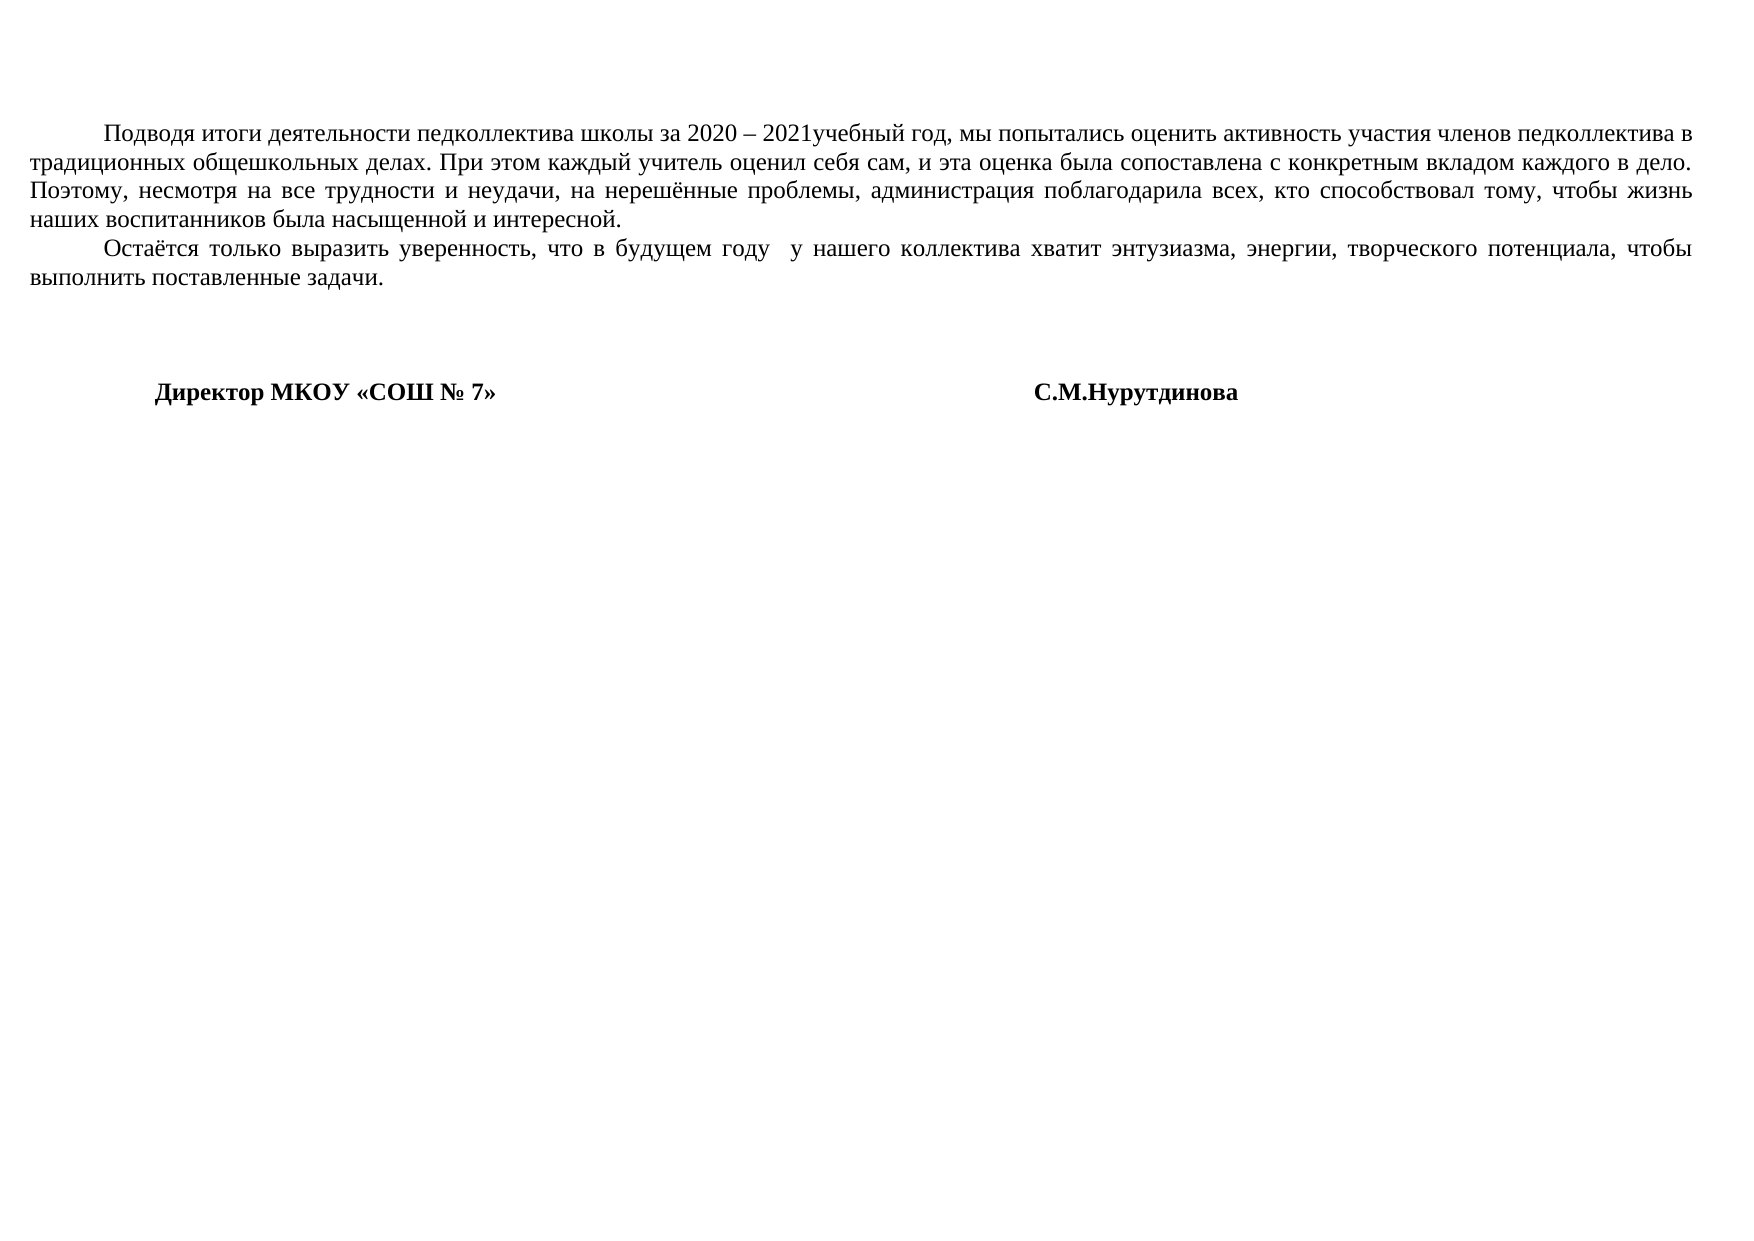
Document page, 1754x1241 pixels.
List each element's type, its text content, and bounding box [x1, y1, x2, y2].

text Остаётся только выразить уверенность, что в будущем году у нашего коллектива хватит энтузиазма, энергии, творческого потенциала, чтобы выполнить поставленные задачи. [29, 233, 1695, 291]
text Подводя итоги деятельности педколлектива школы за 2020 – 2021учебный год, мы попытались оценить активность участия членов педколлектива в традиционных общешкольных делах. При этом каждый учитель оценил себя сам, и эта оценка была сопоставлена с конкретным вкладом каждого в дело. Поэтому, несмотря на все трудности и неудачи, на нерешённые проблемы, администрация поблагодарила всех, кто способствовал тому, чтобы жизнь наших воспитанников была насыщенной и интересной. [29, 118, 1695, 233]
text Директор МКОУ «СОШ № 7» С.М.Нурутдинова [29, 377, 1695, 406]
